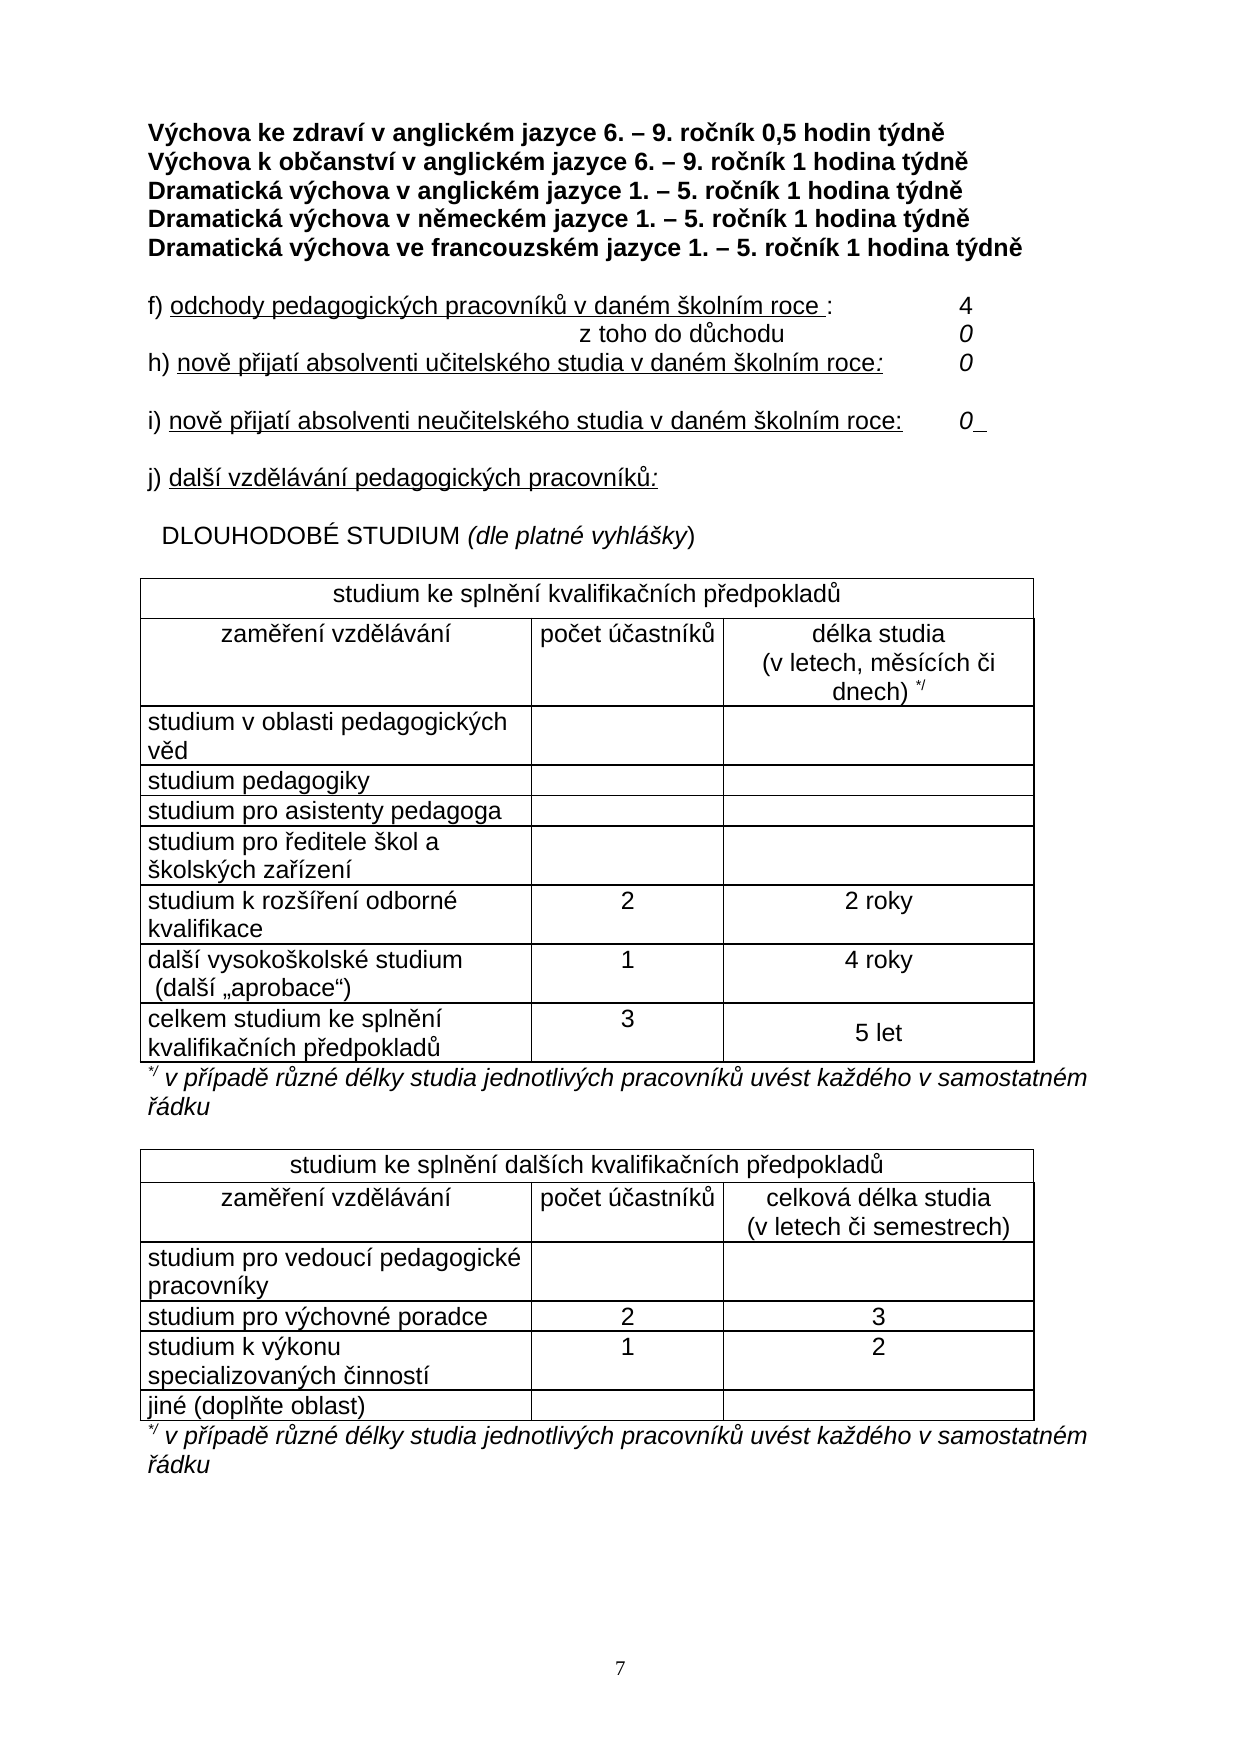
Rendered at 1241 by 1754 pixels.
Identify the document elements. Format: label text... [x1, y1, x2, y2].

table_cell [724, 796, 1033, 825]
text Výchova k občanství v anglickém jazyce 6. – 9. ročník 1 hodina týdně [148, 147, 1092, 176]
subtitle z toho do důchodu 0 [516, 319, 1092, 348]
table_cell zaměření vzdělávání [141, 1183, 531, 1241]
text j) další vzdělávání pedagogických pracovníků: [148, 463, 1092, 492]
table_cell 1 [532, 1332, 723, 1389]
table_cell 1 [532, 945, 723, 1002]
table_cell 5 let [724, 1004, 1033, 1061]
table_cell zaměření vzdělávání [141, 619, 531, 705]
text dlouhodobé studium (dle platné vyhlášky) [148, 521, 1092, 549]
table_cell [532, 1391, 723, 1420]
table_cell [532, 766, 723, 795]
table_cell [532, 707, 723, 764]
table_cell [532, 827, 723, 884]
table_cell 4 roky [724, 945, 1033, 1002]
text h) nově přijatí absolventi učitelského studia v daném školním roce: 0 [148, 348, 1092, 377]
text Výchova ke zdraví v anglickém jazyce 6. – 9. ročník 0,5 hodin týdně [148, 118, 1092, 147]
table_cell [532, 796, 723, 825]
table_cell studium k rozšíření odborné kvalifikace [141, 886, 531, 943]
text Dramatická výchova ve francouzském jazyce 1. – 5. ročník 1 hodina týdně [148, 233, 1092, 262]
text */ v případě různé délky studia jednotlivých pracovníků uvést každého v samostatném řádku [148, 1421, 1092, 1479]
table_cell [724, 707, 1033, 764]
table_cell 2 [532, 886, 723, 943]
table_cell další vysokoškolské studium (další „aprobace“) [141, 945, 531, 1002]
table_cell studium pro asistenty pedagoga [141, 796, 531, 825]
table_cell studium pro vedoucí pedagogické pracovníky [141, 1243, 531, 1300]
table_cell [724, 827, 1033, 884]
table_cell [532, 1243, 723, 1300]
table_cell studium pro výchovné poradce [141, 1302, 531, 1330]
table_cell jiné (doplňte oblast) [141, 1391, 531, 1420]
table_cell počet účastníků [532, 1183, 723, 1241]
table_cell 3 [532, 1004, 723, 1061]
table_cell délka studia (v letech, měsících či dnech) */ [724, 619, 1033, 705]
table_cell [724, 1243, 1033, 1300]
table_cell 3 [724, 1302, 1033, 1330]
text Dramatická výchova v anglickém jazyce 1. – 5. ročník 1 hodina týdně [148, 176, 1092, 204]
table_cell počet účastníků [532, 619, 723, 705]
table_cell studium pedagogiky [141, 766, 531, 795]
table_cell [724, 766, 1033, 795]
table_cell [724, 1391, 1033, 1420]
text i) nově přijatí absolventi neučitelského studia v daném školním roce: 0 [148, 406, 1092, 434]
table_header studium ke splnění kvalifikačních předpokladů [141, 579, 1033, 617]
table_cell studium v oblasti pedagogických věd [141, 707, 531, 764]
table_cell studium k výkonu specializovaných činností [141, 1332, 531, 1389]
table_cell studium pro ředitele škol a školských zařízení [141, 827, 531, 884]
table_cell celkem studium ke splnění kvalifikačních předpokladů [141, 1004, 531, 1061]
table_header studium ke splnění dalších kvalifikačních předpokladů [141, 1150, 1033, 1182]
table_cell 2 roky [724, 886, 1033, 943]
text */ v případě různé délky studia jednotlivých pracovníků uvést každého v samostatném řádku [148, 1063, 1092, 1120]
text f) odchody pedagogických pracovníků v daném školním roce : 4 [148, 291, 1092, 319]
text Dramatická výchova v německém jazyce 1. – 5. ročník 1 hodina týdně [148, 204, 1092, 233]
table_cell celková délka studia (v letech či semestrech) [724, 1183, 1033, 1241]
table_cell 2 [724, 1332, 1033, 1389]
table_cell 2 [532, 1302, 723, 1330]
